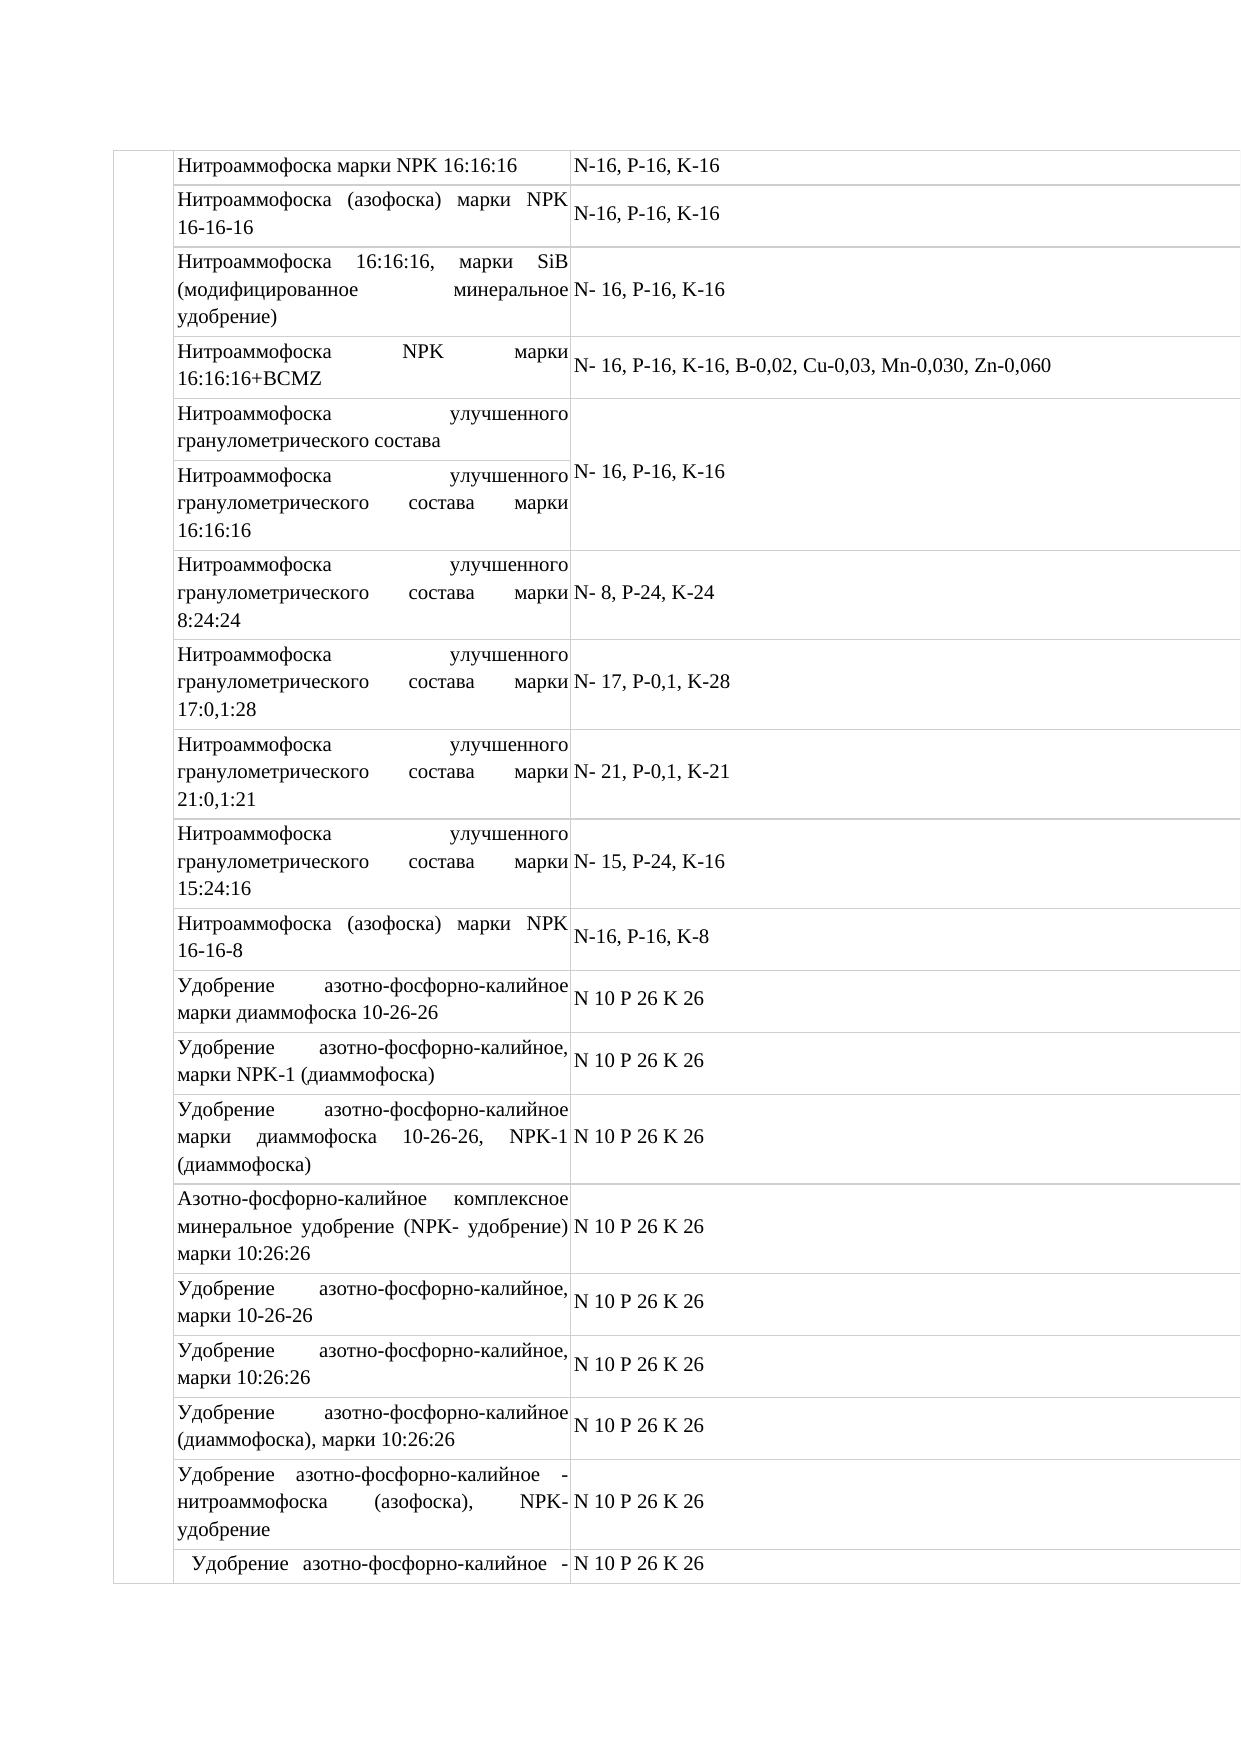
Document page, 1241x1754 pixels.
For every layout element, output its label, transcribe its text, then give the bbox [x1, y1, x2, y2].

table_cell N- 15, P-24, K-16 [571, 820, 1240, 908]
table_cell N 10 P 26 K 26 [571, 1336, 1240, 1397]
table_cell Удобрение азотно-фосфорно-калийное, марки 10-26-26 [174, 1274, 570, 1335]
table_cell N-16, P-16, K-8 [571, 909, 1240, 970]
table_cell Нитроаммофоска улучшенного гранулометрического состава марки 21:0,1:21 [174, 730, 570, 818]
table_cell Нитроаммофоска улучшенного гранулометрического состава марки 8:24:24 [174, 551, 570, 639]
table_cell Удобрение азотно-фосфорно-калийное, марки NPK-1 (диаммофоска) [174, 1033, 570, 1094]
table_cell Удобрение азотно-фосфорно-калийное - нитроаммофоска (азофоска), NPK-удобрение [174, 1460, 570, 1548]
table_cell Азотно-фосфорно-калийное комплексное минеральное удобрение (NPK- удобрение) марки 10:26:26 [174, 1185, 570, 1273]
table_cell N 10 P 26 K 26 [571, 1550, 1240, 1583]
table_cell N 10 P 26 K 26 [571, 1274, 1240, 1335]
table_cell N- 21, P-0,1, K-21 [571, 730, 1240, 818]
table_cell N- 8, P-24, K-24 [571, 551, 1240, 639]
table_cell Нитроаммофоска NPK марки 16:16:16+BCMZ [174, 337, 570, 398]
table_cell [174, 1550, 570, 1583]
table_cell N 10 P 26 K 26 [571, 1033, 1240, 1094]
table_cell N 10 P 26 K 26 [571, 1460, 1240, 1548]
table_cell Нитроаммофоска улучшенного гранулометрического состава марки 15:24:16 [174, 820, 570, 908]
table_cell N 10 P 26 K 26 [571, 1398, 1240, 1459]
table_cell N 10 P 26 K 26 [571, 971, 1240, 1032]
table_cell N-16, P-16, K-16 [571, 186, 1240, 246]
table_cell Нитроаммофоска марки NPK 16:16:16 [174, 151, 570, 184]
table_cell Нитроаммофоска улучшенного гранулометрического состава [174, 399, 570, 460]
table_cell N- 17, P-0,1, K-28 [571, 640, 1240, 729]
table_cell N- 16, P-16, K-16, B-0,02, Cu-0,03, Mn-0,030, Zn-0,060 [571, 337, 1240, 398]
table_cell Нитроаммофоска улучшенного гранулометрического состава марки 16:16:16 [174, 461, 570, 549]
table_cell N- 16, P-16, K-16 [571, 248, 1240, 336]
table_cell Удобрение азотно-фосфорно-калийное марки диаммофоска 10-26-26, NPK-1 (диаммофоска) [174, 1095, 570, 1183]
table_cell N 10 P 26 K 26 [571, 1095, 1240, 1183]
table_cell Удобрение азотно-фосфорно-калийное марки диаммофоска 10-26-26 [174, 971, 570, 1032]
table_cell Нитроаммофоска (азофоска) марки NPK 16-16-16 [174, 186, 570, 246]
table_cell N-16, P-16, K-16 [571, 151, 1240, 184]
table_cell Нитроаммофоска улучшенного гранулометрического состава марки 17:0,1:28 [174, 640, 570, 729]
table_cell Удобрение азотно-фосфорно-калийное (диаммофоска), марки 10:26:26 [174, 1398, 570, 1459]
table_cell N- 16, P-16, K-16 [571, 399, 1240, 549]
table_cell Нитроаммофоска (азофоска) марки NPK 16-16-8 [174, 909, 570, 970]
table_cell Удобрение азотно-фосфорно-калийное, марки 10:26:26 [174, 1336, 570, 1397]
table_cell Нитроаммофоска 16:16:16, марки SiB (модифицированное минеральное удобрение) [174, 248, 570, 336]
table_cell N 10 P 26 K 26 [571, 1185, 1240, 1273]
